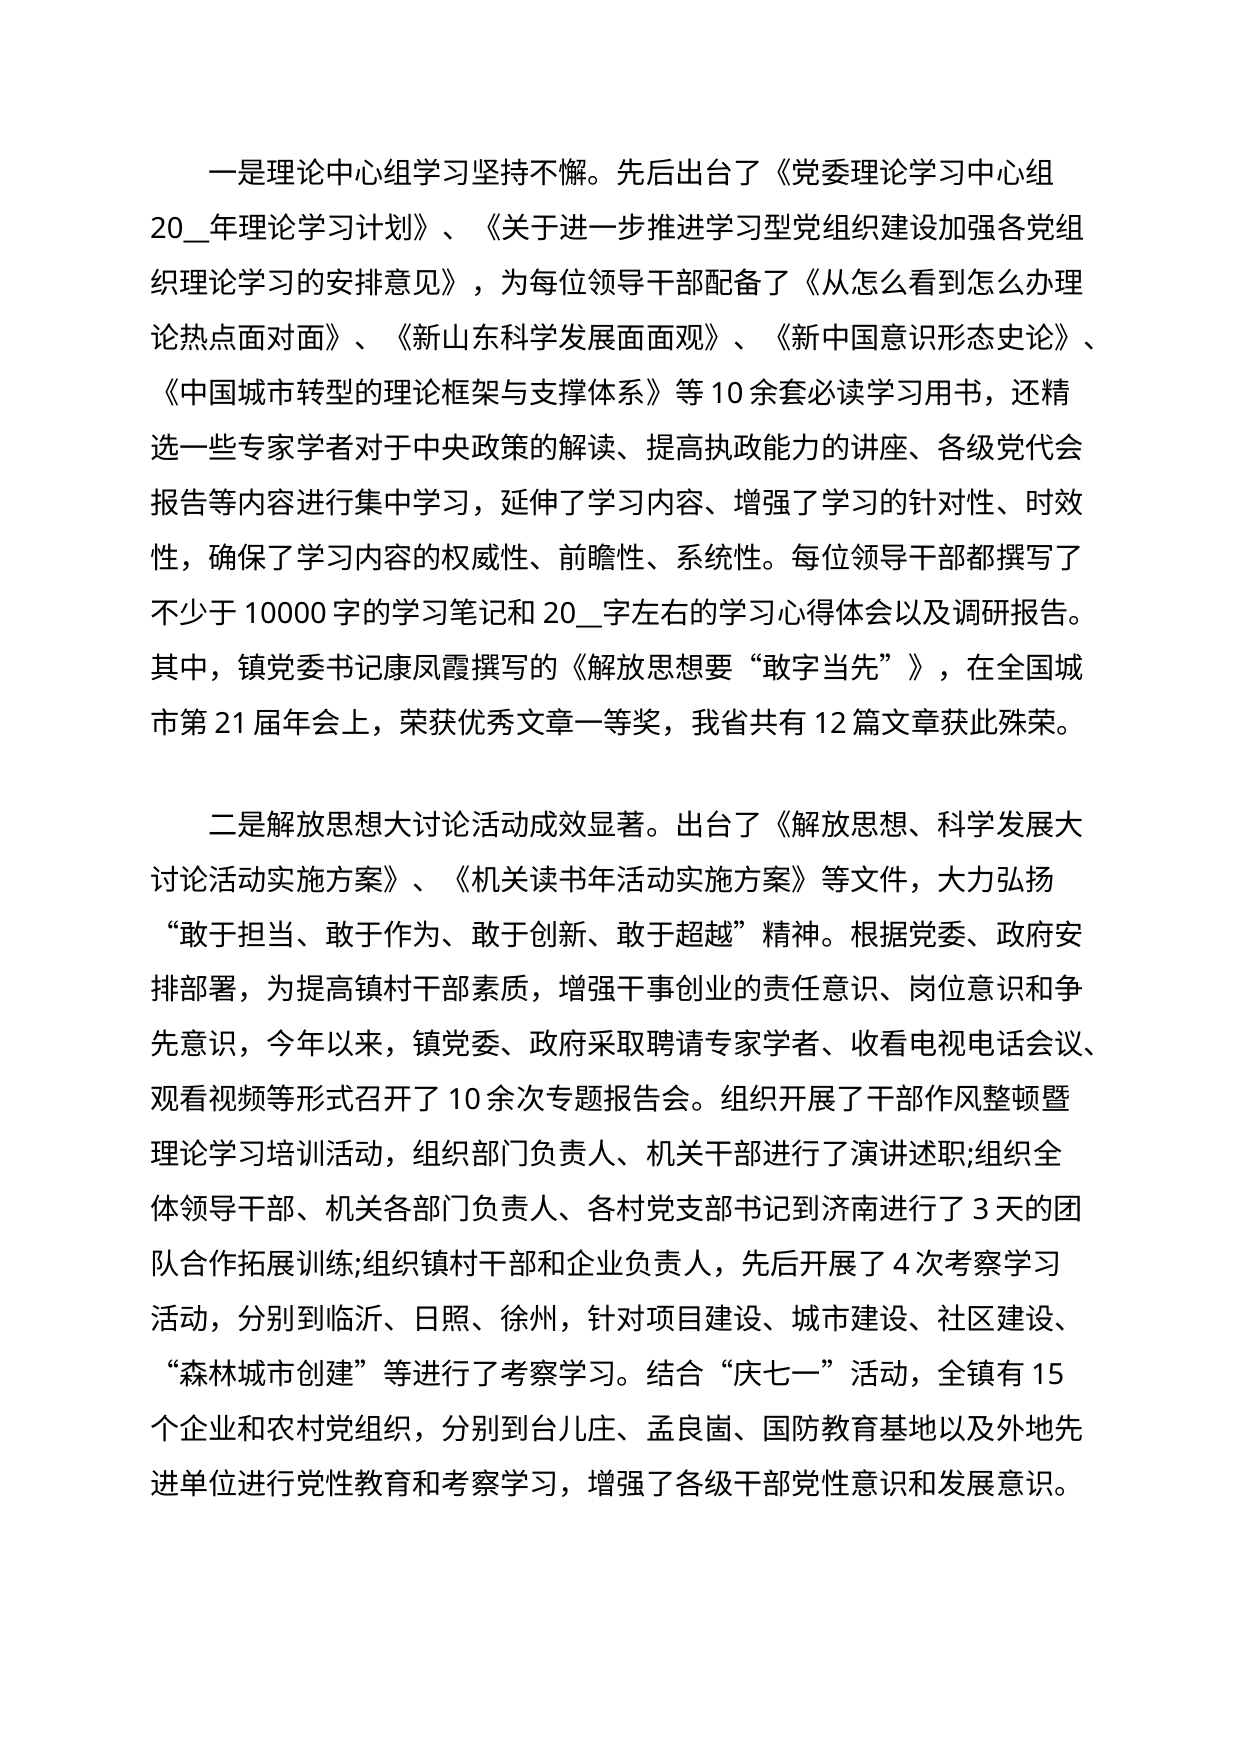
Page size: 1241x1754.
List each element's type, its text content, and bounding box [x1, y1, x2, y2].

text 二是解放思想大讨论活动成效显著。出台了《解放思想、科学发展大讨论活动实施方案》、《机关读书年活动实施方案》等文件，大力弘扬“敢于担当、敢于作为、敢于创新、敢于超越”精神。根据党委、政府安排部署，为提高镇村干部素质，增强干事创业的责任意识、岗位意识和争先意识，今年以来，镇党委、政府采取聘请专家学者、收看电视电话会议、观看视频等形式召开了10余次专题报告会。组织开展了干部作风整顿暨理论学习培训活动，组织部门负责人、机关干部进行了演讲述职;组织全体领导干部、机关各部门负责人、各村党支部书记到济南进行了3天的团队合作拓展训练;组织镇村干部和企业负责人，先后开展了4次考察学习活动，分别到临沂、日照、徐州，针对项目建设、城市建设、社区建设、“森林城市创建”等进行了考察学习。结合“庆七一”活动，全镇有15个企业和农村党组织，分别到台儿庄、孟良崮、国防教育基地以及外地先进单位进行党性教育和考察学习，增强了各级干部党性意识和发展意识。 [150, 801, 1090, 1503]
text 一是理论中心组学习坚持不懈。先后出台了《党委理论学习中心组20__年理论学习计划》、《关于进一步推进学习型党组织建设加强各党组织理论学习的安排意见》，为每位领导干部配备了《从怎么看到怎么办理论热点面对面》、《新山东科学发展面面观》、《新中国意识形态史论》、《中国城市转型的理论框架与支撑体系》等10余套必读学习用书，还精选一些专家学者对于中央政策的解读、提高执政能力的讲座、各级党代会报告等内容进行集中学习，延伸了学习内容、增强了学习的针对性、时效性，确保了学习内容的权威性、前瞻性、系统性。每位领导干部都撰写了不少于10000字的学习笔记和20__字左右的学习心得体会以及调研报告。其中，镇党委书记康凤霞撰写的《解放思想要“敢字当先”》，在全国城市第21届年会上，荣获优秀文章一等奖，我省共有12篇文章获此殊荣。 [150, 150, 1090, 742]
